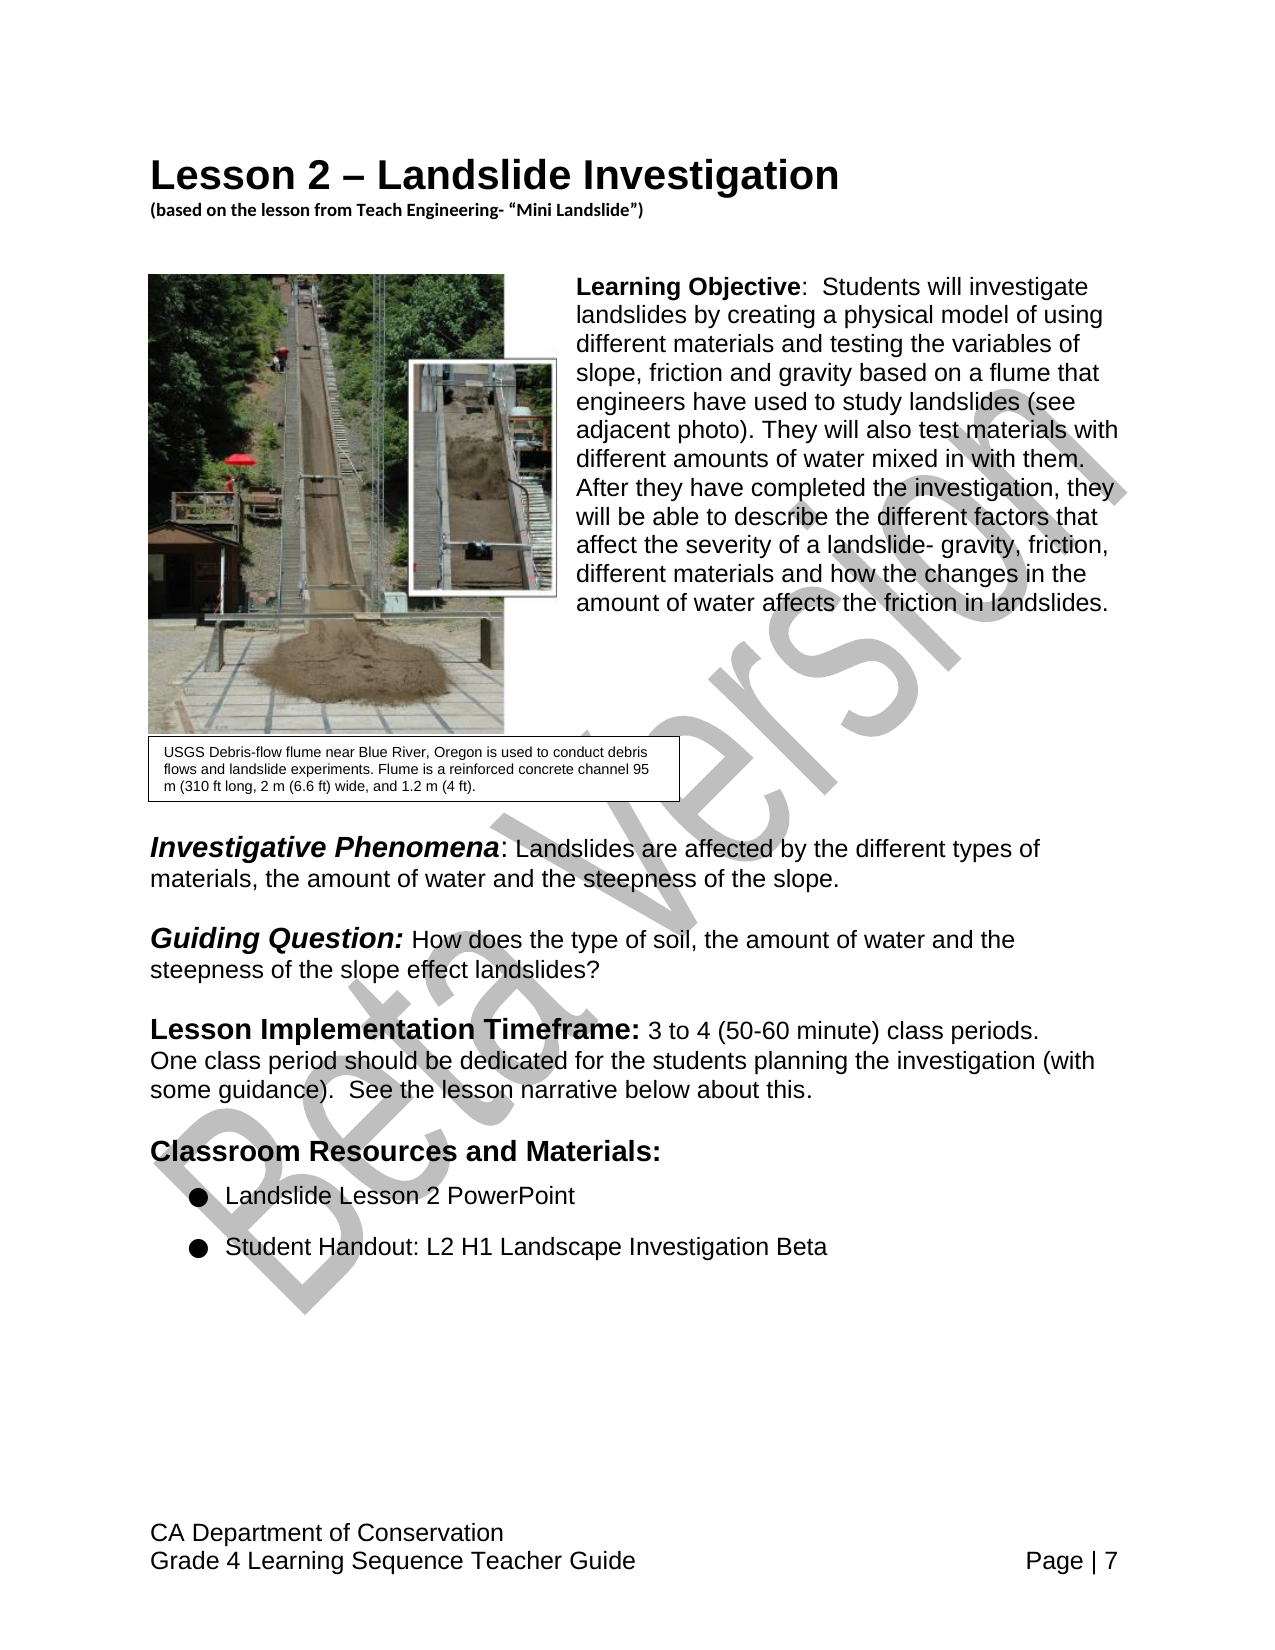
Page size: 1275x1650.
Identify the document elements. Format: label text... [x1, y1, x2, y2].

text One class period should be dedicated for the students planning the investigation (with some guidance). See the lesson narrative below about this. [150, 1046, 1125, 1105]
text Lesson Implementation Timeframe: 3 to 4 (50-60 minute) class periods. [150, 1012, 1125, 1046]
text Investigative Phenomena: Landslides are affected by the different types of materials, the amount of water and the steepness of the slope. [150, 830, 1125, 893]
text Guiding Question: How does the type of soil, the amount of water and the steepness of the slope effect landslides? [150, 921, 1125, 984]
picture [148, 274, 558, 734]
text (based on the lesson from Teach Engineering- “Mini Landslide”) [150, 198, 1125, 221]
list Student Handout: L2 H1 Landscape Investigation Beta [187, 1219, 1125, 1270]
list Landslide Lesson 2 PowerPoint [187, 1167, 1125, 1219]
text Lesson 2 – Landslide Investigation [150, 150, 1125, 198]
text Classroom Resources and Materials: [150, 1134, 1125, 1167]
text Learning Objective: Students will investigate landslides by creating a physical model of using different materials and testing the variables of slope, friction and gravity based on a flume that engineers have used to study landslides (see adjacent photo). They will also test materials with different amounts of water mixed in with them. After they have completed the investigation, they will be able to describe the different factors that affect the severity of a landslide- gravity, friction, different materials and how the changes in the amount of water affects the friction in landslides. [150, 272, 1125, 617]
